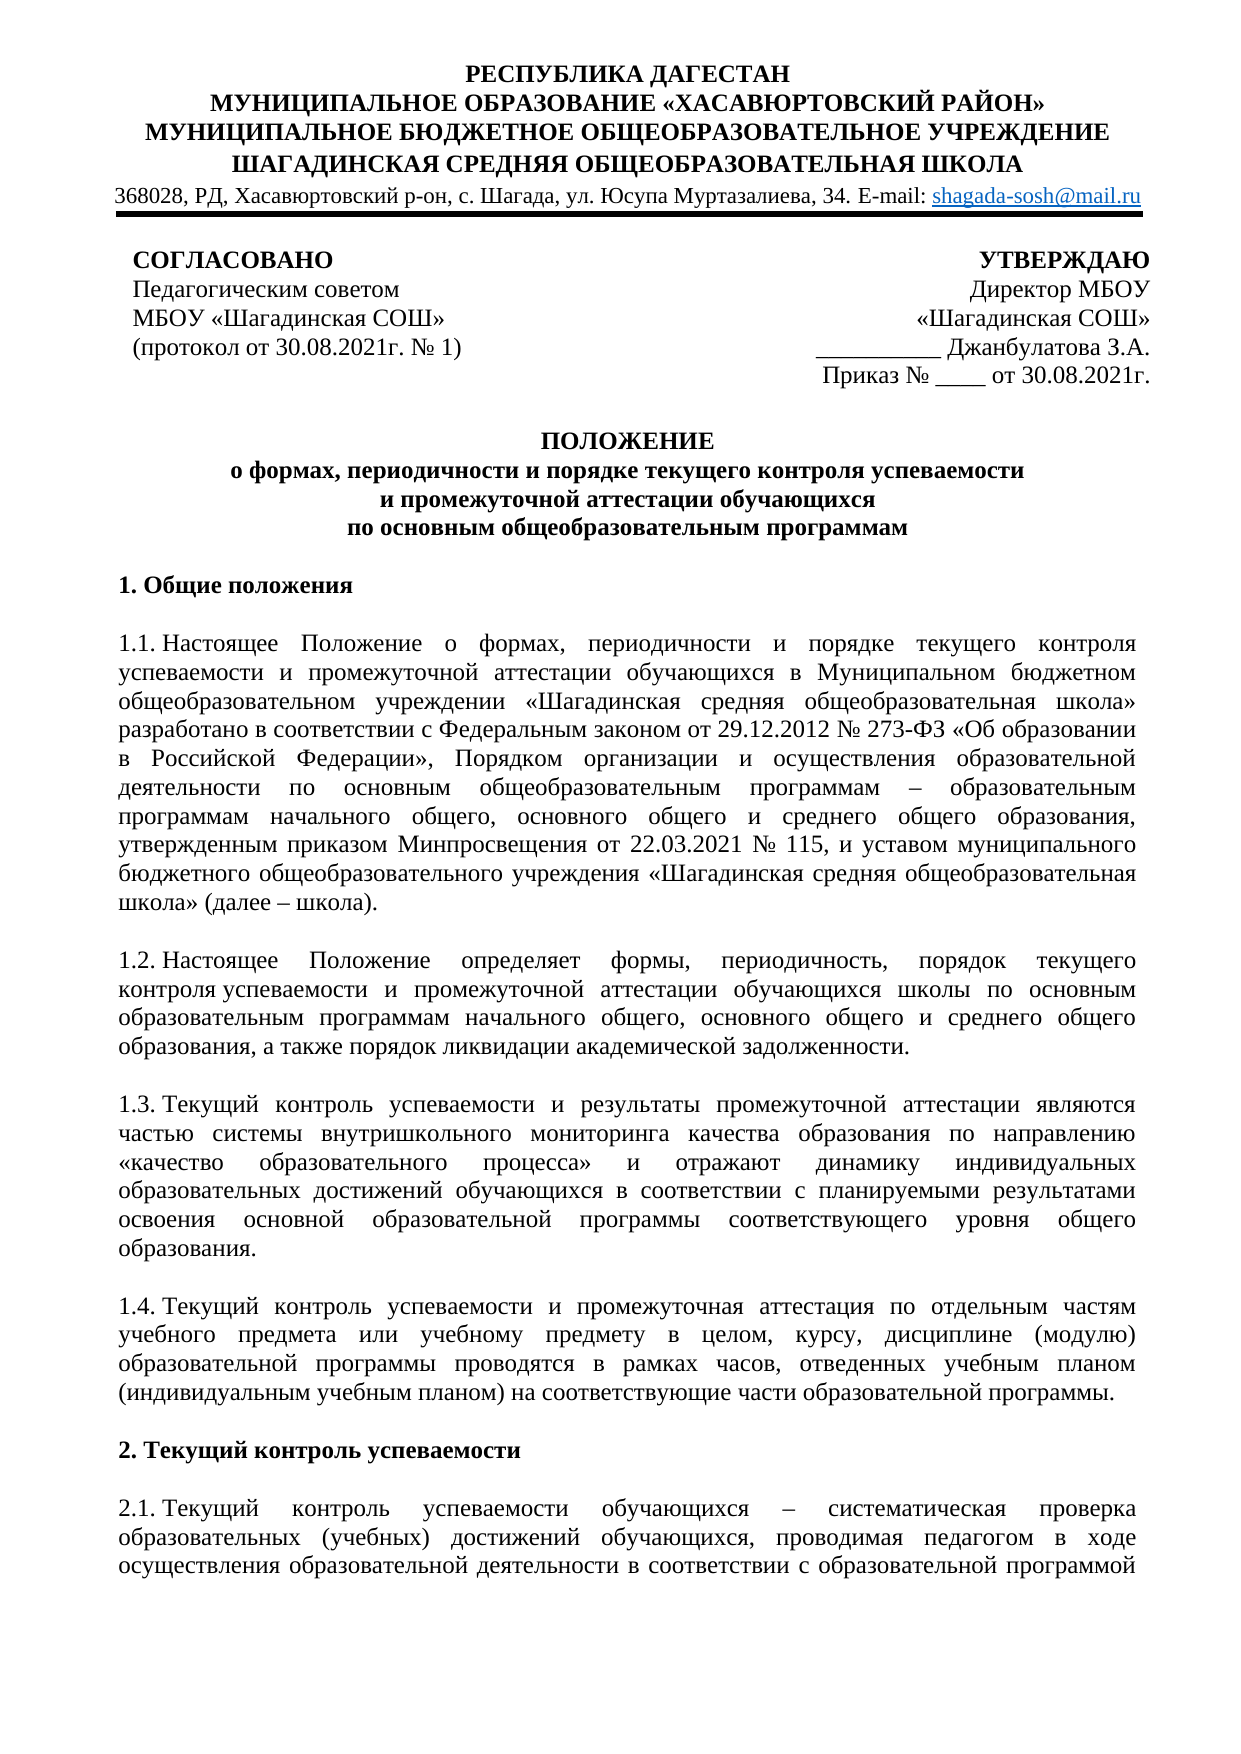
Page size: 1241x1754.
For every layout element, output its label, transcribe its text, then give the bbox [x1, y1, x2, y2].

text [118, 1493, 1137, 1579]
text 1.3. Текущий контроль успеваемости и результаты промежуточной аттестации являются частью системы внутришкольного мониторинга качества образования по направлению «качество образовательного процесса» и отражают динамику индивидуальных образовательных достижений обучающихся в соответствии с планируемыми результатами освоения основной образовательной программы соответствующего уровня общего образования. [118, 1089, 1137, 1262]
table_header СОГЛАСОВАНО Педагогическим советом МБОУ «Шагадинская СОШ» (протокол от 30.08.2021г. № 1) [124, 238, 686, 397]
text 1. Общие положения [118, 570, 1137, 599]
text РЕСПУБЛИКА ДАГЕСТАН [103, 59, 1152, 88]
text 2. Текущий контроль успеваемости [118, 1435, 1137, 1464]
text 1.2. Настоящее Положение определяет формы, периодичность, порядок текущего контроля успеваемости и промежуточной аттестации обучающихся школы по основным образовательным программам начального общего, основного общего и среднего общего образования, а также порядок ликвидации академической задолженности. [118, 945, 1137, 1060]
text МУНИЦИПАЛЬНОЕ БЮДЖЕТНОЕ ОБЩЕОБРАЗОВАТЕЛЬНОЕ УЧРЕЖДЕНИЕ ШАГАДИНСКАЯ СРЕДНЯЯ ОБЩЕОБРАЗОВАТЕЛЬНАЯ ШКОЛА [103, 117, 1152, 178]
text ПОЛОЖЕНИЕ о формах, периодичности и порядке текущего контроля успеваемости и промежуточной аттестации обучающихся по основным общеобразовательным программам [118, 426, 1137, 541]
text 368028, РД, Хасавюртовский р-он, с. Шагада, ул. Юсупа Муртазалиева, 34. E-mail: shagada-sosh@mail.ru [103, 183, 1152, 209]
text МУНИЦИПАЛЬНОЕ ОБРАЗОВАНИЕ «ХАСАВЮРТОВСКИЙ РАЙОН» [103, 88, 1152, 117]
text 1.4. Текущий контроль успеваемости и промежуточная аттестация по отдельным частям учебного предмета или учебному предмету в целом, курсу, дисциплине (модулю) образовательной программы проводятся в рамках часов, отведенных учебным планом (индивидуальным учебным планом) на соответствующие части образовательной программы. [118, 1291, 1137, 1406]
text 1.1. Настоящее Положение о формах, периодичности и порядке текущего контроля успеваемости и промежуточной аттестации обучающихся в Муниципальном бюджетном общеобразовательном учреждении «Шагадинская средняя общеобразовательная школа» разработано в соответствии с Федеральным законом от 29.12.2012 № 273-ФЗ «Об образовании в Российской Федерации», Порядком организации и осуществления образовательной деятельности по основным общеобразовательным программам – образовательным программам начального общего, основного общего и среднего общего образования, утвержденным приказом Минпросвещения от 22.03.2021 № 115, и уставом муниципального бюджетного общеобразовательного учреждения «Шагадинская средняя общеобразовательная школа» (далее – школа). [118, 628, 1137, 916]
table_header УТВЕРЖДАЮ Директор МБОУ «Шагадинская СОШ» __________ Джанбулатова З.А. Приказ № ____ от 30.08.2021г. [686, 238, 1158, 397]
